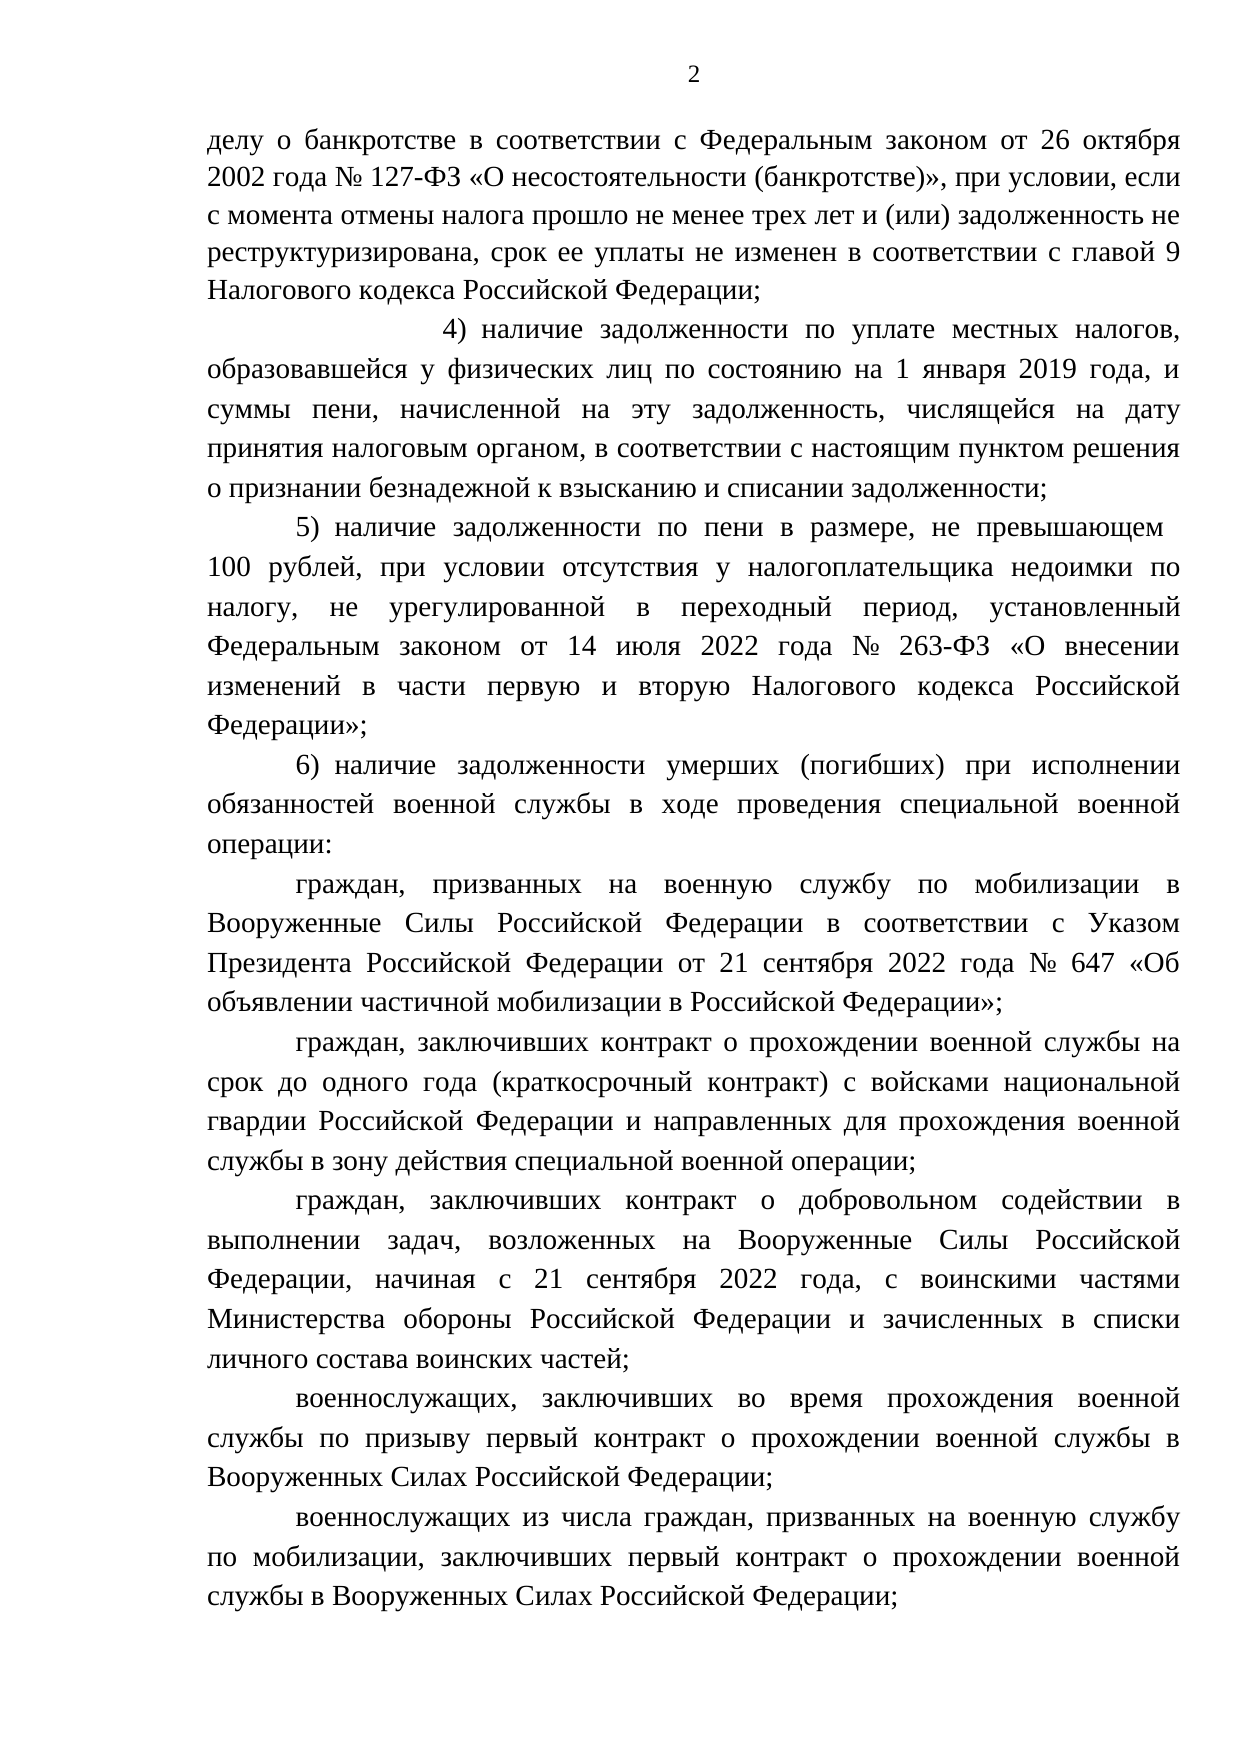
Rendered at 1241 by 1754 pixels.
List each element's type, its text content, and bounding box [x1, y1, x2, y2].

text 4) наличие задолженности по уплате местных налогов, образовавшейся у физических лиц по состоянию на 1 января 2019 года, и суммы пени, начисленной на эту задолженность, числящейся на дату принятия налоговым органом, в соответствии с настоящим пунктом решения о признании безнадежной к взысканию и списании задолженности; [207, 306, 1181, 503]
text граждан, заключивших контракт о прохождении военной службы на срок до одного года (краткосрочный контракт) с войсками национальной гвардии Российской Федерации и направленных для прохождения военной службы в зону действия специальной военной операции; [207, 1018, 1181, 1176]
text граждан, заключивших контракт о добровольном содействии в выполнении задач, возложенных на Вооруженные Силы Российской Федерации, начиная с 21 сентября 2022 года, с воинскими частями Министерства обороны Российской Федерации и зачисленных в списки личного состава воинских частей; [207, 1176, 1181, 1374]
text граждан, призванных на военную службу по мобилизации в Вооруженные Силы Российской Федерации в соответствии с Указом Президента Российской Федерации от 21 сентября 2022 года № 647 «Об объявлении частичной мобилизации в Российской Федерации»; [207, 860, 1181, 1018]
text военнослужащих из числа граждан, призванных на военную службу по мобилизации, заключивших первый контракт о прохождении военной службы в Вооруженных Силах Российской Федерации; [207, 1493, 1181, 1612]
text военнослужащих, заключивших во время прохождения военной службы по призыву первый контракт о прохождении военной службы в Вооруженных Силах Российской Федерации; [207, 1374, 1181, 1493]
text 5) наличие задолженности по пени в размере, не превышающем 100 рублей, при условии отсутствия у налогоплательщика недоимки по налогу, не урегулированной в переходный период, установленный Федеральным законом от 14 июля 2022 года № 263-ФЗ «О внесении изменений в части первую и вторую Налогового кодекса Российской Федерации»; [207, 503, 1181, 741]
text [207, 118, 1181, 306]
text 6) наличие задолженности умерших (погибших) при исполнении обязанностей военной службы в ходе проведения специальной военной операции: [207, 741, 1181, 860]
